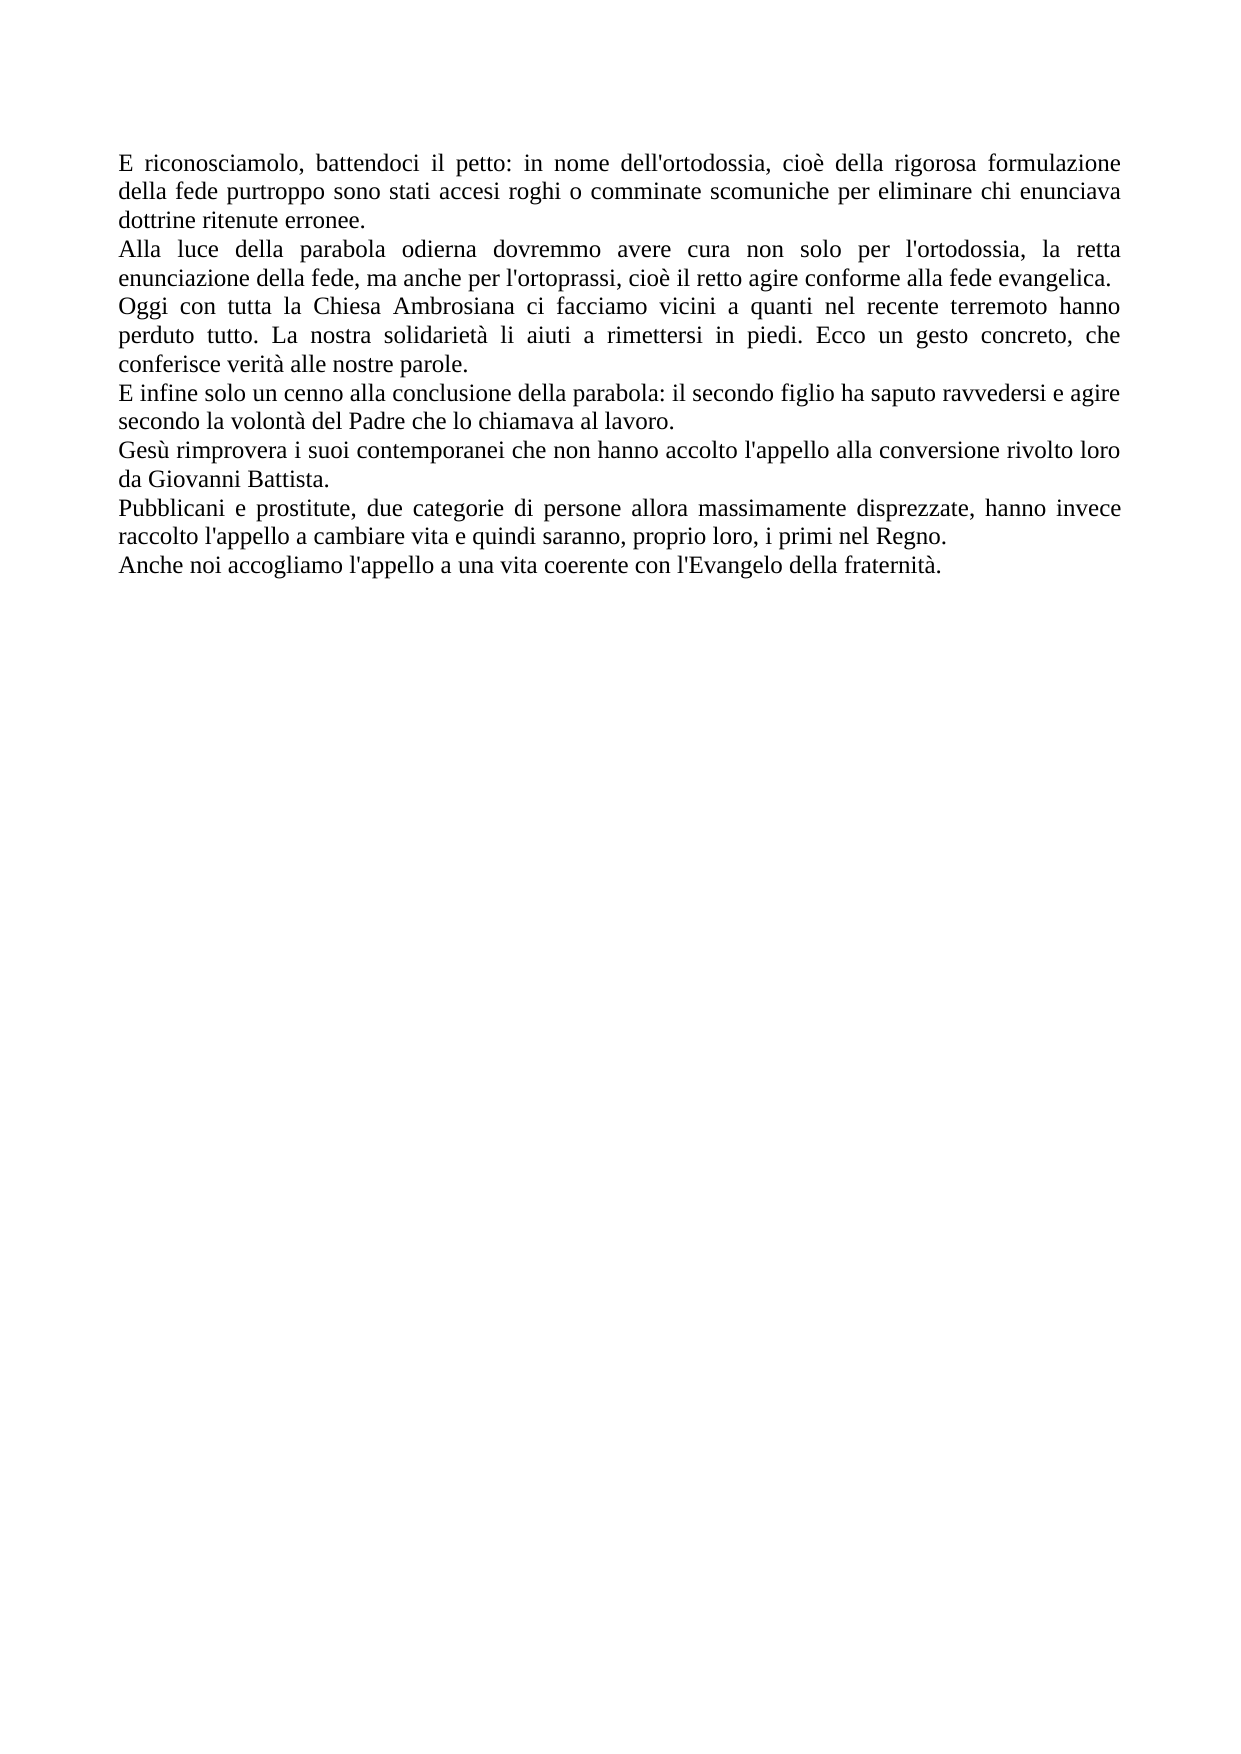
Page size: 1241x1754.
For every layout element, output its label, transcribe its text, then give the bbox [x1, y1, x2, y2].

text Gesù rimprovera i suoi contemporanei che non hanno accolto l'appello alla conversione rivolto loro da Giovanni Battista. [118, 435, 1122, 493]
text Pubblicani e prostitute, due categorie di persone allora massimamente disprezzate, hanno invece raccolto l'appello a cambiare vita e quindi saranno, proprio loro, i primi nel Regno. [118, 493, 1122, 550]
text E riconosciamolo, battendoci il petto: in nome dell'ortodossia, cioè della rigorosa formulazione della fede purtroppo sono stati accesi roghi o comminate scomuniche per eliminare chi enunciava dottrine ritenute erronee. [118, 148, 1122, 234]
text E infine solo un cenno alla conclusione della parabola: il secondo figlio ha saputo ravvedersi e agire secondo la volontà del Padre che lo chiamava al lavoro. [118, 378, 1122, 435]
text Oggi con tutta la Chiesa Ambrosiana ci facciamo vicini a quanti nel recente terremoto hanno perduto tutto. La nostra solidarietà li aiuti a rimettersi in piedi. Ecco un gesto concreto, che conferisce verità alle nostre parole. [118, 291, 1122, 378]
text Anche noi accogliamo l'appello a una vita coerente con l'Evangelo della fraternità. [118, 550, 1122, 579]
text Alla luce della parabola odierna dovremmo avere cura non solo per l'ortodossia, la retta enunciazione della fede, ma anche per l'ortoprassi, cioè il retto agire conforme alla fede evangelica. [118, 234, 1122, 291]
